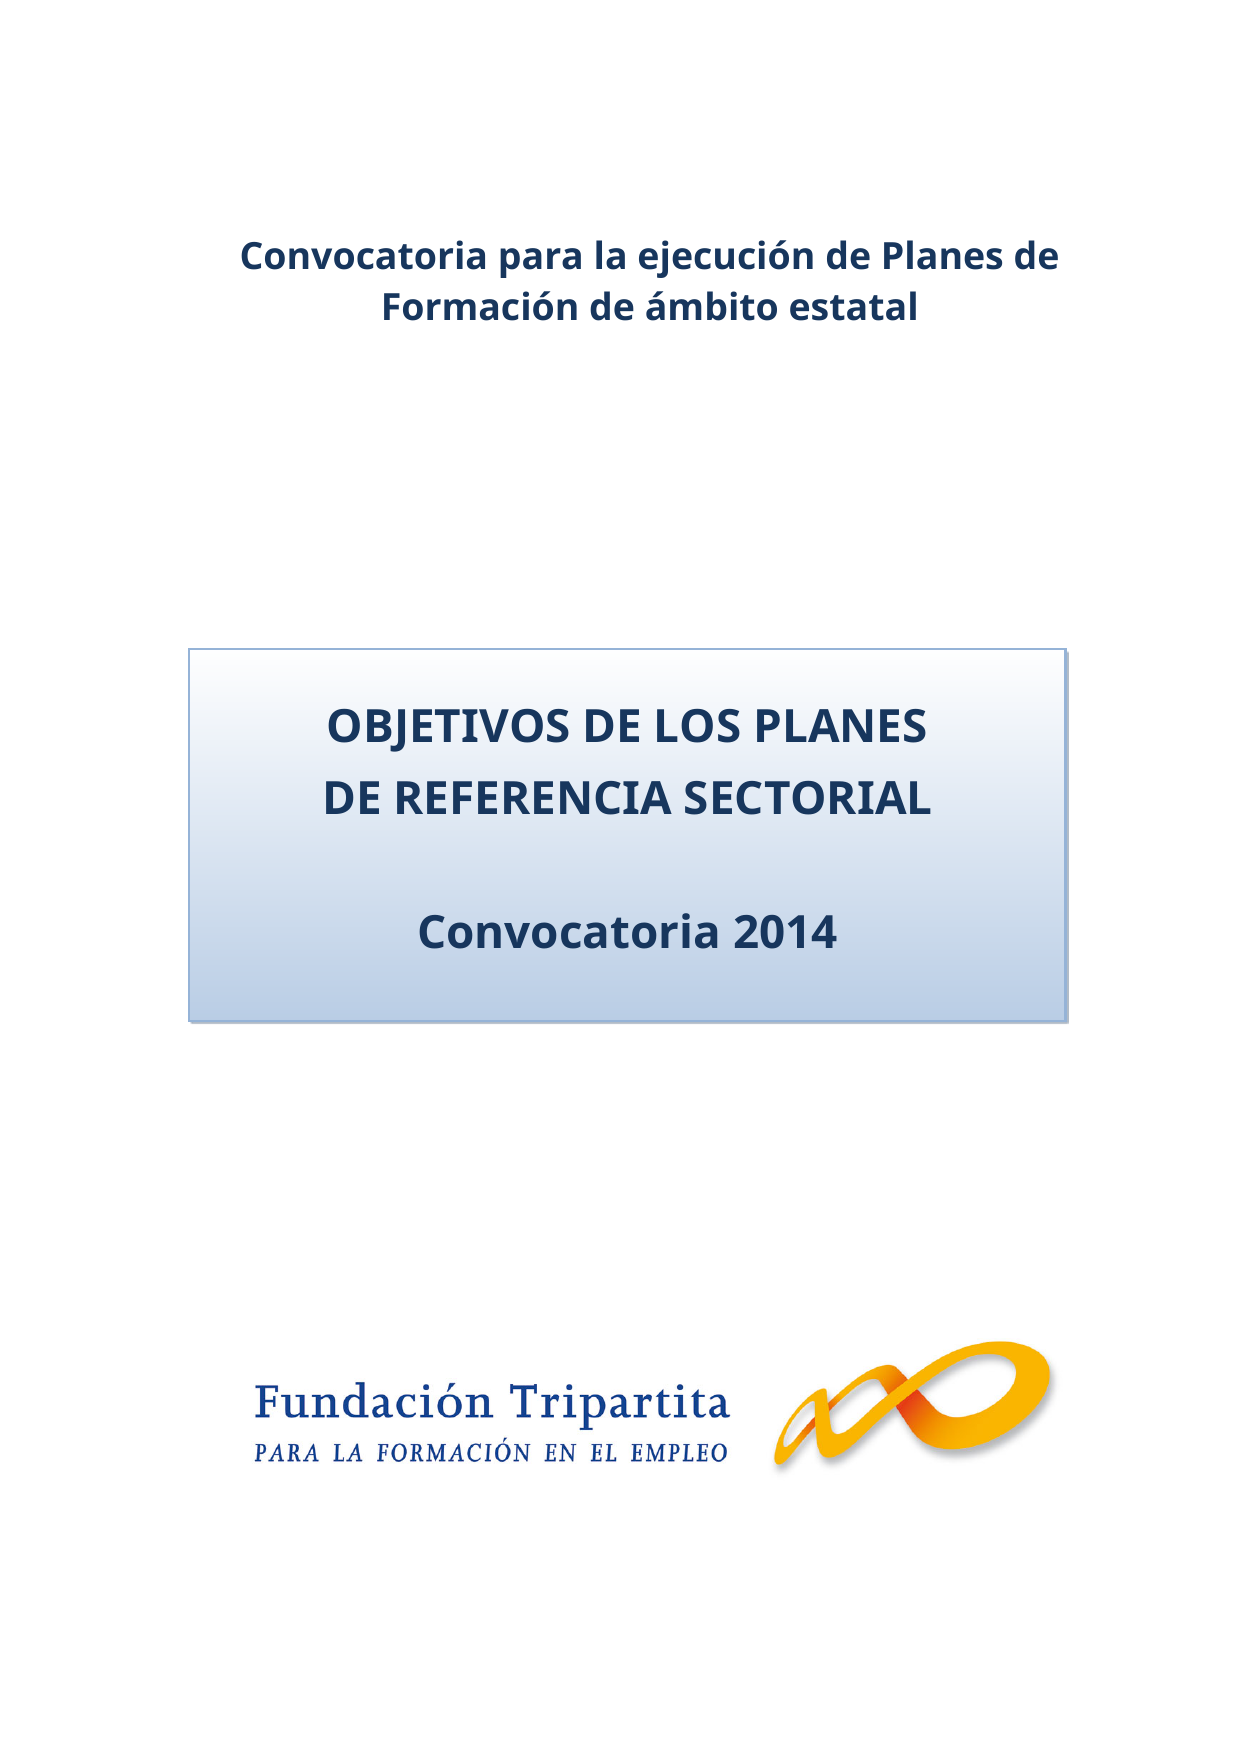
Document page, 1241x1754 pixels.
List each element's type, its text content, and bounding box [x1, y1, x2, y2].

text Convocatoria para la ejecución de Planes de Formación de ámbito estatal [177, 229, 1122, 332]
picture [228, 1309, 1072, 1505]
